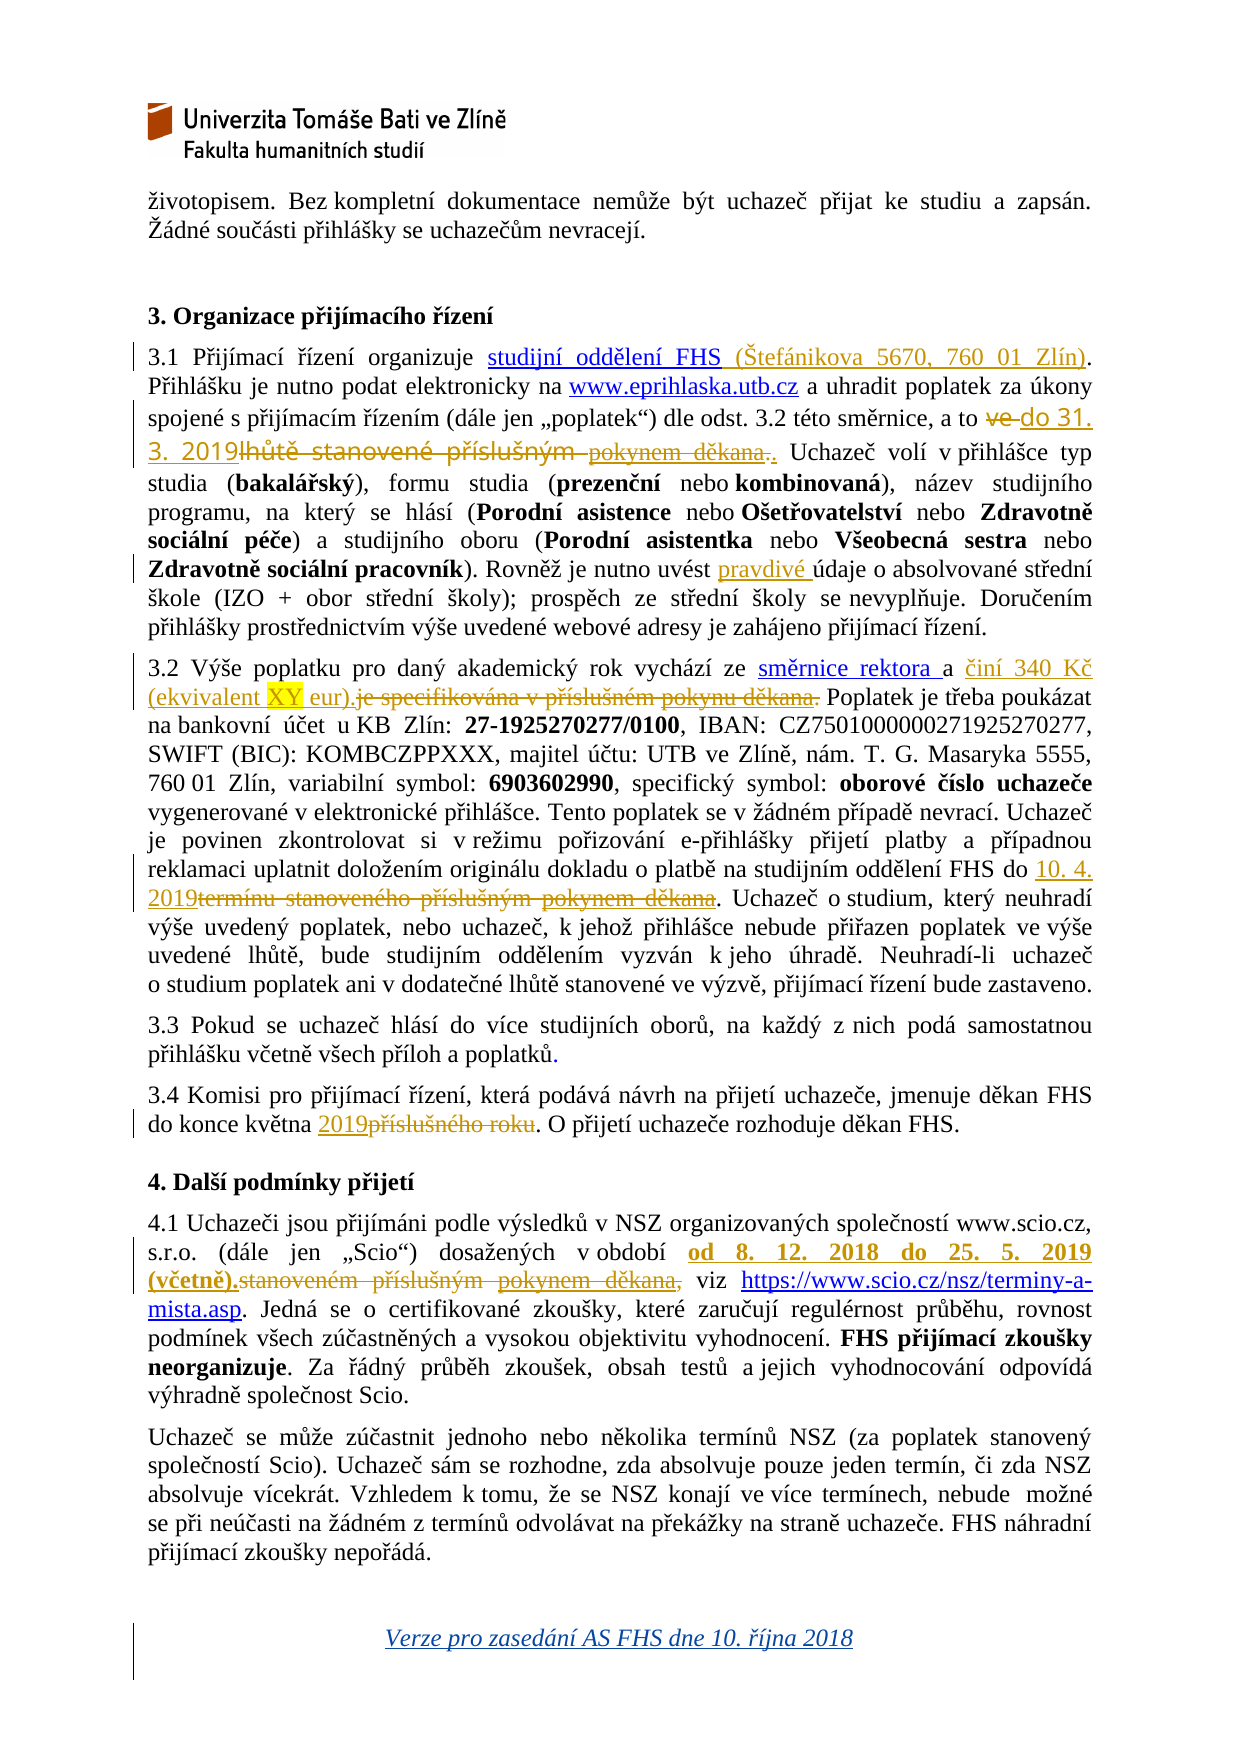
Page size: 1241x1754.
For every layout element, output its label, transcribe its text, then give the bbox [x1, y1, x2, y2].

text 3.3 Pokud se uchazeč hlásí do více studijních oborů, na každý z nich podá samostatnou přihlášku včetně všech příloh a poplatků. [148, 1010, 1092, 1068]
text 4.1 Uchazeči jsou přijímáni podle výsledků v NSZ organizovaných společností www.scio.cz, s.r.o. (dále jen „Scio“) dosažených v období viz https://www.scio.cz/nsz/terminy-a-mista.asp. Jedná se o certifikované zkoušky, které zaručují regulérnost průběhu, rovnost podmínek všech zúčastněných a vysokou objektivitu vyhodnocení. FHS přijímací zkoušky neorganizuje. Za řádný průběh zkoušek, obsah testů a jejich vyhodnocování odpovídá výhradně společnost Scio. [148, 1208, 1092, 1409]
text 3.4 Komisi pro přijímací řízení, která podává návrh na přijetí uchazeče, jmenuje děkan FHS do konce května . O přijetí uchazeče rozhoduje děkan FHS. [148, 1080, 1092, 1138]
text Uchazeč se může zúčastnit jednoho nebo několika termínů NSZ (za poplatek stanovený společností Scio). Uchazeč sám se rozhodne, zda absolvuje pouze jeden termín, či zda NSZ absolvuje vícekrát. Vzhledem k tomu, že se NSZ konají ve více termínech, nebude možné se při neúčasti na žádném z termínů odvolávat na překážky na straně uchazeče. FHS náhradní přijímací zkoušky nepořádá. [148, 1422, 1092, 1565]
text 3.1 Přijímací řízení organizuje studijní oddělení FHS. Přihlášku je nutno podat elektronicky na www.eprihlaska.utb.cz a uhradit poplatek za úkony spojené s přijímacím řízením (dále jen „poplatek“) dle odst. 3.2 této směrnice, a to Uchazeč volí v přihlášce typ studia (bakalářský), formu studia (prezenční nebo kombinovaná), název studijního programu, na který se hlásí (Porodní asistence nebo Ošetřovatelství nebo Zdravotně sociální péče) a studijního oboru (Porodní asistentka nebo Všeobecná sestra nebo Zdravotně sociální pracovník). Rovněž je nutno uvést údaje o absolvované střední škole (IZO + obor střední školy); prospěch ze střední školy se nevyplňuje. Doručením přihlášky prostřednictvím výše uvedené webové adresy je zahájeno přijímací řízení. [148, 342, 1092, 640]
text 3. Organizace přijímacího řízení [148, 301, 1092, 330]
text 3.2 Výše poplatku pro daný akademický rok vychází ze směrnice rektora a Poplatek je třeba poukázat na bankovní účet u KB Zlín: 27-1925270277/0100, IBAN: CZ7501000000271925270277, SWIFT (BIC): KOMBCZPPXXX, majitel účtu: UTB ve Zlíně, nám. T. G. Masaryka 5555, 760 01 Zlín, variabilní symbol: 6903602990, specifický symbol: oborové číslo uchazeče vygenerované v elektronické přihlášce. Tento poplatek se v žádném případě nevrací. Uchazeč je povinen zkontrolovat si v režimu pořizování e-přihlášky přijetí platby a případnou reklamaci uplatnit doložením originálu dokladu o platbě na studijním oddělení FHS do . Uchazeč o studium, který neuhradí výše uvedený poplatek, nebo uchazeč, k jehož přihlášce nebude přiřazen poplatek ve výše uvedené lhůtě, bude studijním oddělením vyzván k jeho úhradě. Neuhradí-li uchazeč o studium poplatek ani v dodatečné lhůtě stanovené ve výzvě, přijímací řízení bude zastaveno. [148, 653, 1092, 998]
text 4. Další podmínky přijetí [148, 1167, 1092, 1195]
picture [147, 102, 506, 158]
